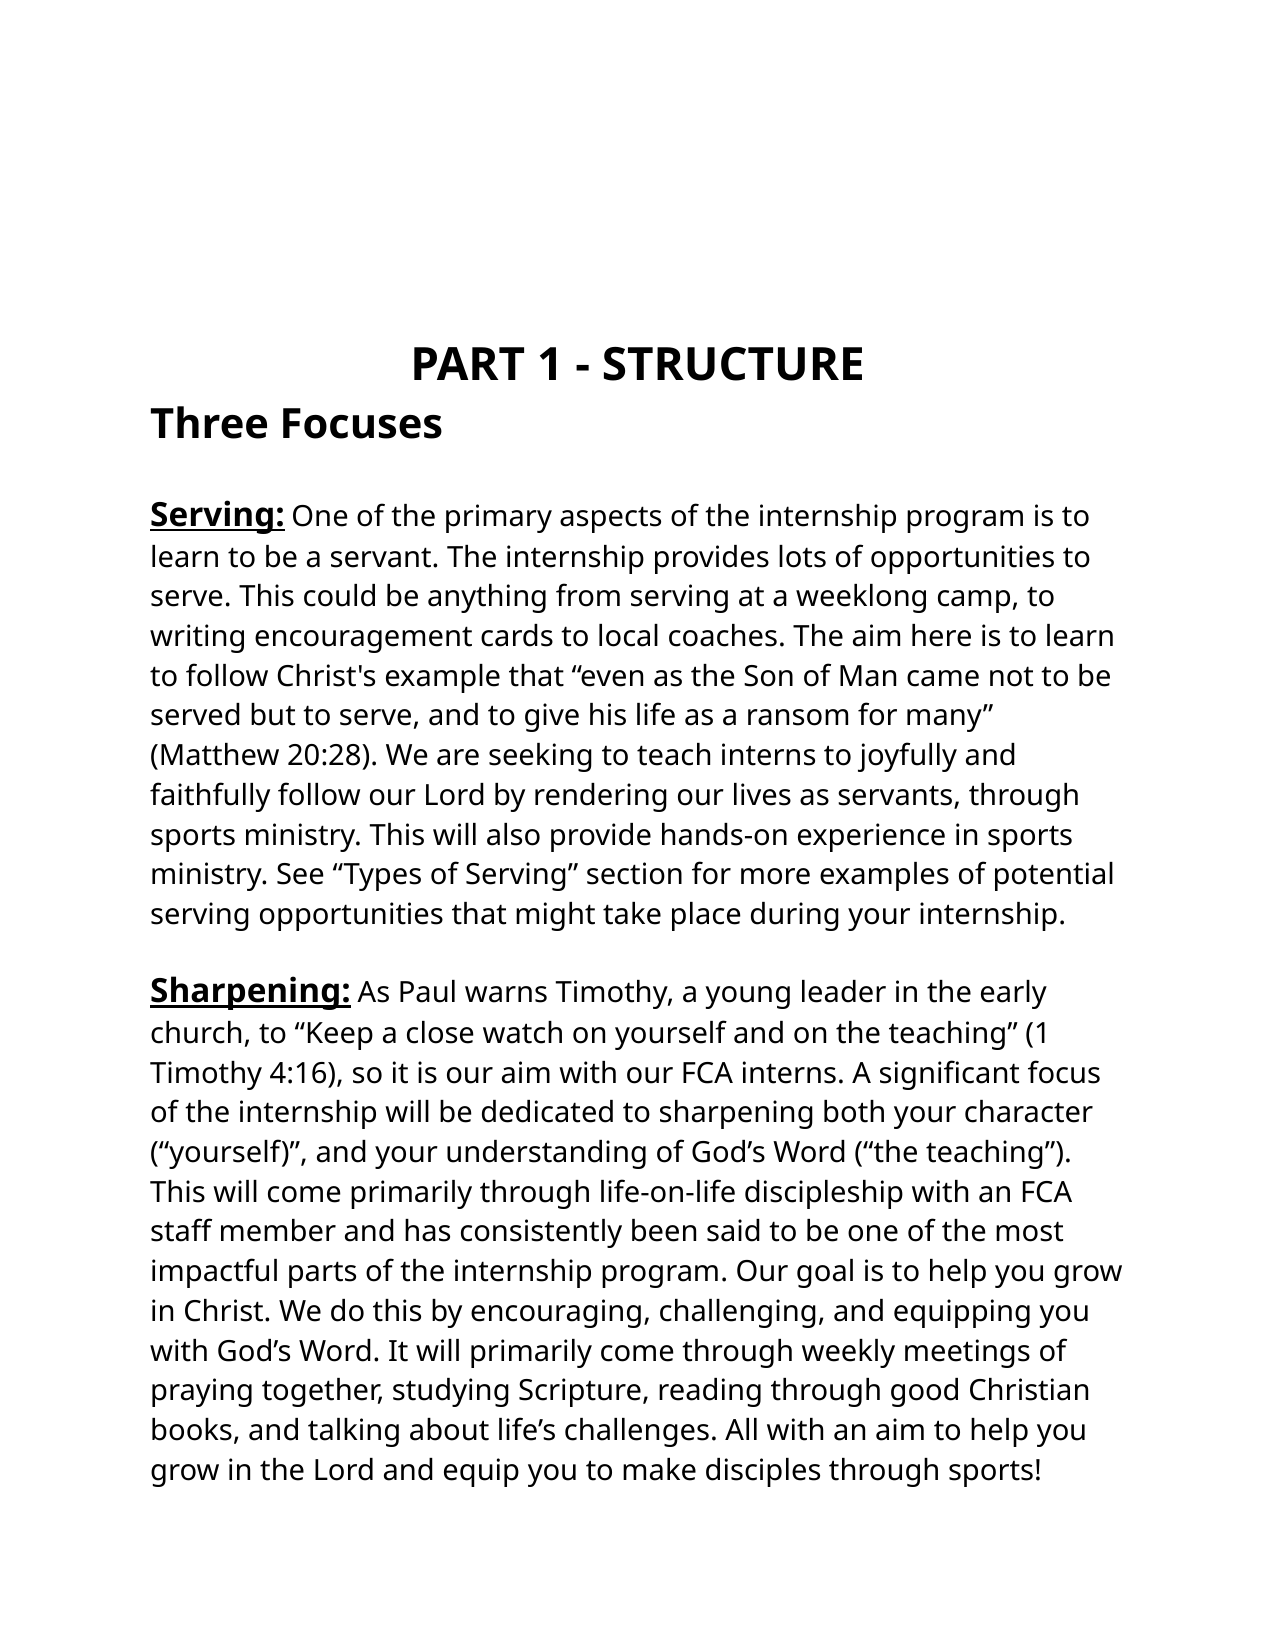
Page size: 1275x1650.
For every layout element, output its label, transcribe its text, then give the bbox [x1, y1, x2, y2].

text PART 1 - STRUCTURE [150, 332, 1125, 394]
text Serving: One of the primary aspects of the internship program is to learn to be a servant. The internship provides lots of opportunities to serve. This could be anything from serving at a weeklong camp, to writing encouragement cards to local coaches. The aim here is to learn to follow Christ's example that “even as the Son of Man came not to be served but to serve, and to give his life as a ransom for many” (Matthew 20:28). We are seeking to teach interns to joyfully and faithfully follow our Lord by rendering our lives as servants, through sports ministry. This will also provide hands-on experience in sports ministry. See “Types of Serving” section for more examples of potential serving opportunities that might take place during your internship. [150, 491, 1125, 933]
text Sharpening: As Paul warns Timothy, a young leader in the early church, to “Keep a close watch on yourself and on the teaching” (1 Timothy 4:16), so it is our aim with our FCA interns. A significant focus of the internship will be dedicated to sharpening both your character (“yourself)”, and your understanding of God’s Word (“the teaching”). This will come primarily through life-on-life discipleship with an FCA staff member and has consistently been said to be one of the most impactful parts of the internship program. Our goal is to help you grow in Christ. We do this by encouraging, challenging, and equipping you with God’s Word. It will primarily come through weekly meetings of praying together, studying Scripture, reading through good Christian books, and talking about life’s challenges. All with an aim to help you grow in the Lord and equip you to make disciples through sports! [150, 967, 1125, 1488]
text Three Focuses [150, 394, 1125, 451]
